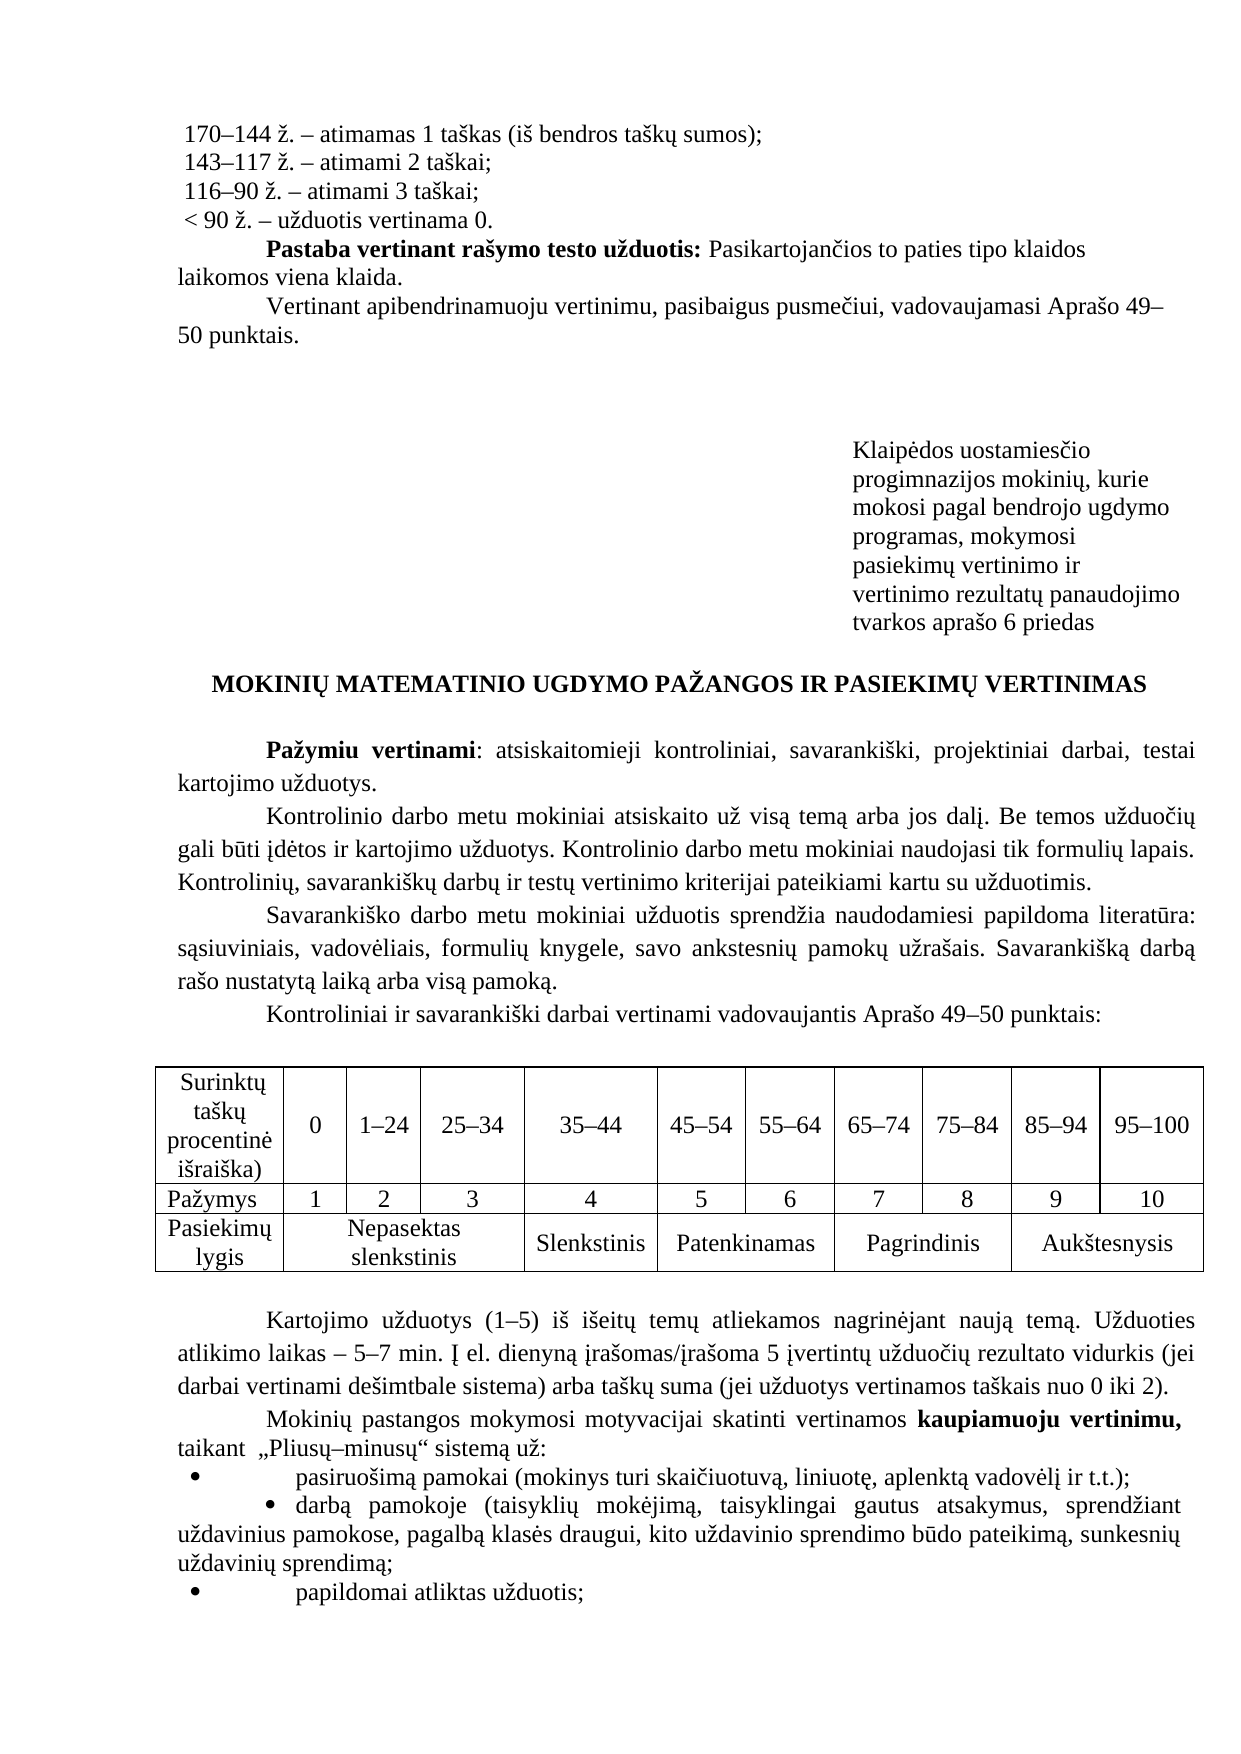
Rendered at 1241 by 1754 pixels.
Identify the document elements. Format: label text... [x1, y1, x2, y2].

table_cell 1 [284, 1184, 346, 1212]
text Kontrolinio darbo metu mokiniai atsiskaito už visą temą arba jos dalį. Be temos užduočių gali būti įdėtos ir kartojimo užduotys. Kontrolinio darbo metu mokiniai naudojasi tik formulių lapais. Kontrolinių, savarankiškų darbų ir testų vertinimo kriterijai pateikiami kartu su užduotimis. [177, 801, 1197, 896]
text Klaipėdos uostamiesčio progimnazijos mokinių, kurie mokosi pagal bendrojo ugdymo programas, mokymosi pasiekimų vertinimo ir vertinimo rezultatų panaudojimo tvarkos aprašo 6 priedas [852, 435, 1182, 636]
table_header 25–34 [421, 1068, 524, 1182]
table_cell 8 [923, 1184, 1011, 1212]
table_header 1–24 [347, 1068, 420, 1182]
table_header 75–84 [923, 1068, 1011, 1182]
table_cell Pagrindinis [835, 1214, 1011, 1271]
table_header 55–64 [746, 1068, 834, 1182]
text Pastaba vertinant rašymo testo užduotis: Pasikartojančios to paties tipo klaidos laikomos viena klaida. [177, 234, 1182, 291]
table_cell 4 [525, 1184, 657, 1212]
table_cell 5 [658, 1184, 745, 1212]
text Vertinant apibendrinamuoju vertinimu, pasibaigus pusmečiui, vadovaujamasi Aprašo 49–50 punktais. [177, 291, 1182, 349]
text Mokinių pastangos mokymosi motyvacijai skatinti vertinamos kaupiamuoju vertinimu, taikant „Pliusų–minusų“ sistemą už: [177, 1404, 1182, 1462]
text 116–90 ž. – atimami 3 taškai; [177, 176, 1182, 205]
text Savarankiško darbo metu mokiniai užduotis sprendžia naudodamiesi papildoma literatūra: sąsiuviniais, vadovėliais, formulių knygele, savo ankstesnių pamokų užrašais. Savarankišką darbą rašo nustatytą laiką arba visą pamoką. [177, 900, 1197, 995]
table_cell Pažymys [156, 1184, 283, 1212]
text < 90 ž. – užduotis vertinama 0. [177, 205, 1182, 234]
list Pažymiu vertinami: atsiskaitomieji kontroliniai, savarankiški, projektiniai darbai, testai kartojimo užduotys. [177, 735, 1197, 797]
table_header 85–94 [1012, 1068, 1099, 1182]
table_cell 2 [347, 1184, 420, 1212]
list pasiruošimą pamokai (mokinys turi skaičiuotuvą, liniuotę, aplenktą vadovėlį ir t.t.); [177, 1462, 1182, 1490]
table_cell Aukštesnysis [1012, 1214, 1203, 1271]
text Kontroliniai ir savarankiški darbai vertinami vadovaujantis Aprašo 49–50 punktais: [177, 999, 1197, 1029]
list papildomai atliktas užduotis; [177, 1577, 1182, 1605]
table_header 35–44 [525, 1068, 657, 1182]
table_header 0 [284, 1068, 346, 1182]
table_cell 6 [746, 1184, 834, 1212]
list darbą pamokoje (taisyklių mokėjimą, taisyklingai gautus atsakymus, sprendžiant uždavinius pamokose, pagalbą klasės draugui, kito uždavinio sprendimo būdo pateikimą, sunkesnių uždavinių sprendimą; [177, 1490, 1182, 1577]
table_cell 9 [1012, 1184, 1099, 1212]
table_cell Nepasektas slenkstinis [284, 1214, 524, 1271]
text MOKINIŲ MATEMATINIO UGDYMO PAŽANGOS IR PASIEKIMŲ VERTINIMAS [177, 669, 1182, 698]
table_cell 3 [421, 1184, 524, 1212]
table_header 65–74 [835, 1068, 922, 1182]
table_header 45–54 [658, 1068, 745, 1182]
table_cell Pasiekimų lygis [156, 1214, 283, 1271]
list Kartojimo užduotys (1–5) iš išeitų temų atliekamos nagrinėjant naują temą. Užduoties atlikimo laikas – 5–7 min. Į el. dienyną įrašomas/įrašoma 5 įvertintų užduočių rezultato vidurkis (jei darbai vertinami dešimtbale sistema) arba taškų suma (jei užduotys vertinamos taškais nuo 0 iki 2). [177, 1305, 1197, 1400]
text 170–144 ž. – atimamas 1 taškas (iš bendros taškų sumos); [177, 119, 1182, 147]
table_cell 7 [835, 1184, 922, 1212]
table_cell Patenkinamas [658, 1214, 834, 1271]
text 143–117 ž. – atimami 2 taškai; [177, 147, 1182, 176]
table_cell Slenkstinis [525, 1214, 657, 1271]
table_cell 10 [1101, 1184, 1203, 1212]
table_header Surinktų taškų procentinė išraiška) [156, 1068, 283, 1182]
table_header 95–100 [1101, 1068, 1203, 1182]
